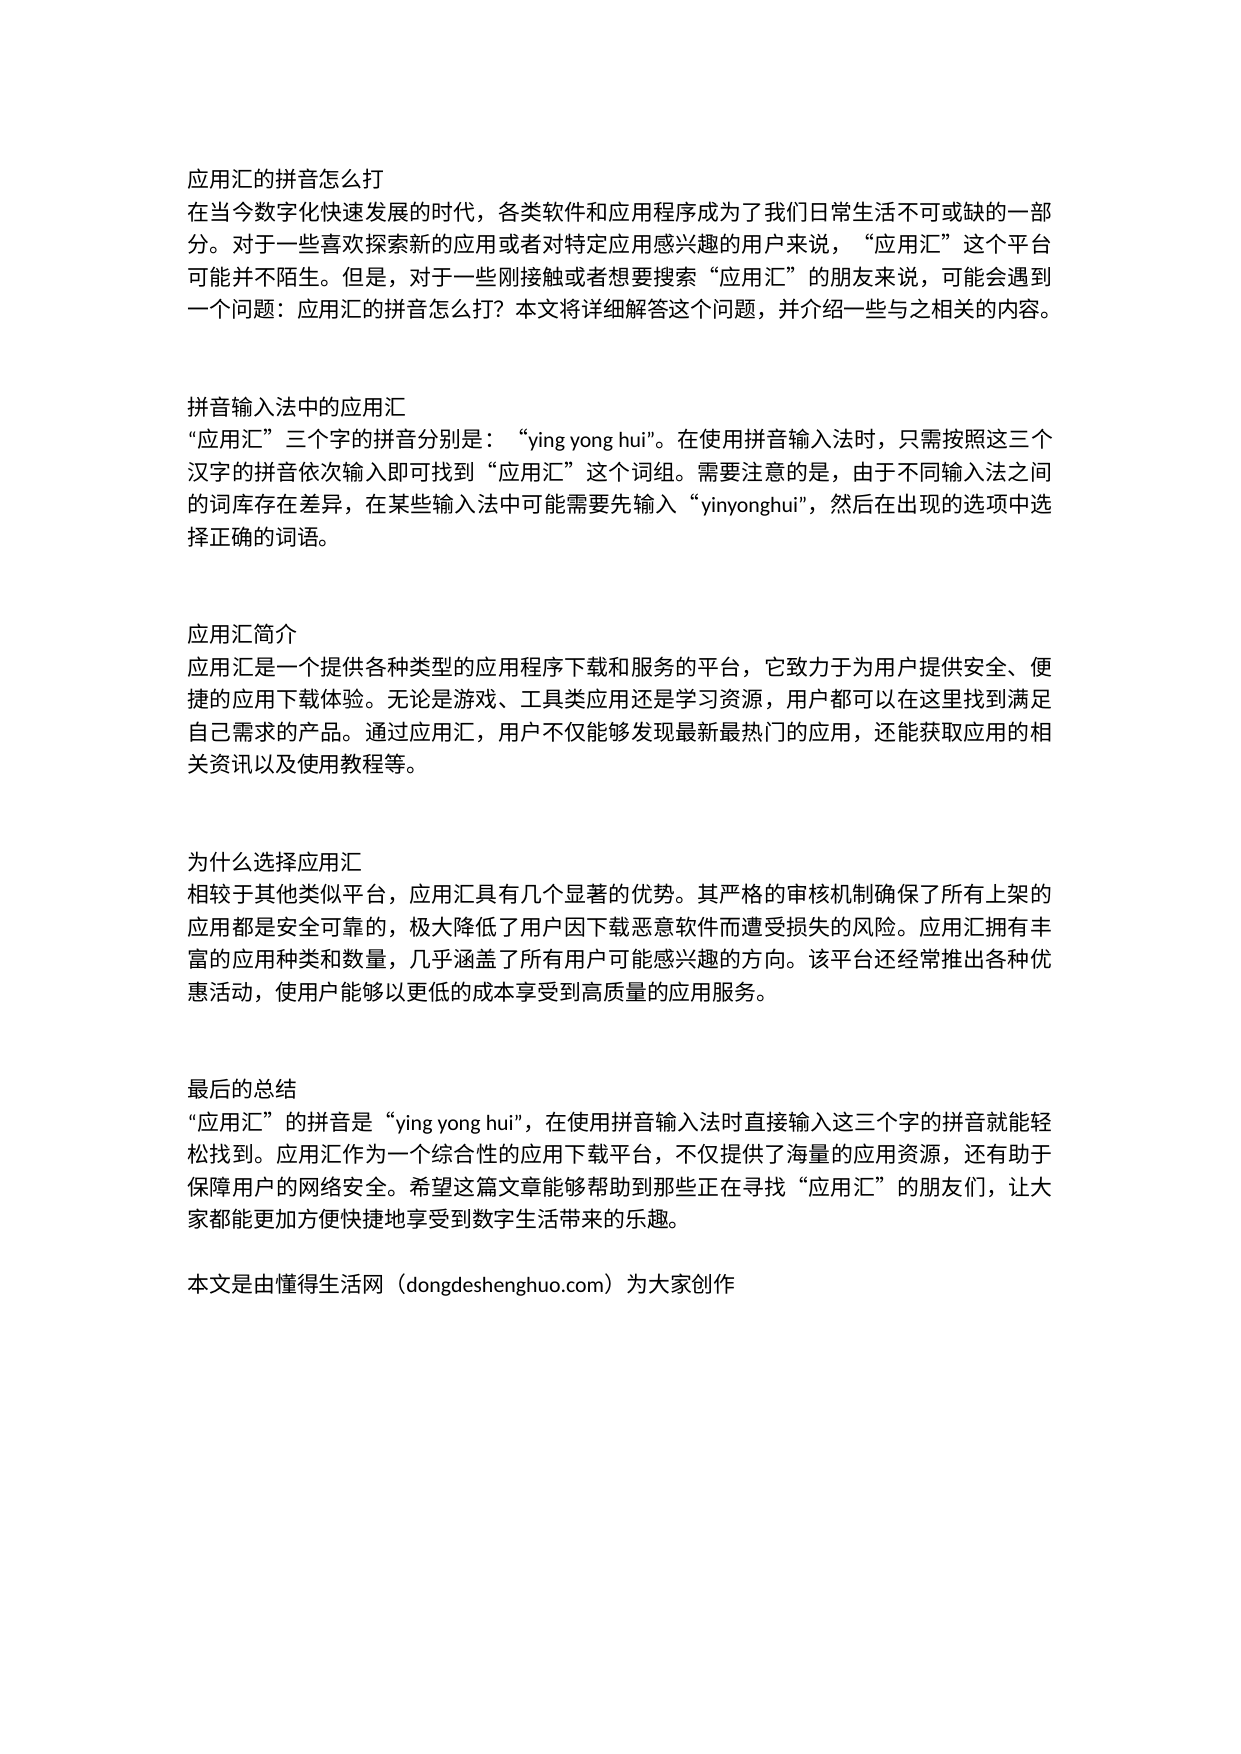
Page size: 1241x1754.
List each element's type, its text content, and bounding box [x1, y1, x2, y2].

text 应用汇简介 [187, 617, 1053, 649]
text 相较于其他类似平台，应用汇具有几个显著的优势。其严格的审核机制确保了所有上架的应用都是安全可靠的，极大降低了用户因下载恶意软件而遭受损失的风险。应用汇拥有丰富的应用种类和数量，几乎涵盖了所有用户可能感兴趣的方向。该平台还经常推出各种优惠活动，使用户能够以更低的成本享受到高质量的应用服务。 [187, 877, 1053, 1007]
text 在当今数字化快速发展的时代，各类软件和应用程序成为了我们日常生活不可或缺的一部分。对于一些喜欢探索新的应用或者对特定应用感兴趣的用户来说，“应用汇”这个平台可能并不陌生。但是，对于一些刚接触或者想要搜索“应用汇”的朋友来说，可能会遇到一个问题：应用汇的拼音怎么打？本文将详细解答这个问题，并介绍一些与之相关的内容。 [187, 194, 1053, 324]
text 拼音输入法中的应用汇 [187, 389, 1053, 422]
text “应用汇”三个字的拼音分别是：“ying yong hui”。在使用拼音输入法时，只需按照这三个汉字的拼音依次输入即可找到“应用汇”这个词组。需要注意的是，由于不同输入法之间的词库存在差异，在某些输入法中可能需要先输入“yinyonghui”，然后在出现的选项中选择正确的词语。 [187, 422, 1053, 552]
text 应用汇是一个提供各种类型的应用程序下载和服务的平台，它致力于为用户提供安全、便捷的应用下载体验。无论是游戏、工具类应用还是学习资源，用户都可以在这里找到满足自己需求的产品。通过应用汇，用户不仅能够发现最新最热门的应用，还能获取应用的相关资讯以及使用教程等。 [187, 649, 1053, 779]
text 本文是由懂得生活网（dongdeshenghuo.com）为大家创作 [187, 1267, 1053, 1299]
text 应用汇的拼音怎么打 [187, 162, 1053, 194]
text “应用汇”的拼音是“ying yong hui”，在使用拼音输入法时直接输入这三个字的拼音就能轻松找到。应用汇作为一个综合性的应用下载平台，不仅提供了海量的应用资源，还有助于保障用户的网络安全。希望这篇文章能够帮助到那些正在寻找“应用汇”的朋友们，让大家都能更加方便快捷地享受到数字生活带来的乐趣。 [187, 1104, 1053, 1234]
text 为什么选择应用汇 [187, 844, 1053, 877]
text 最后的总结 [187, 1072, 1053, 1104]
